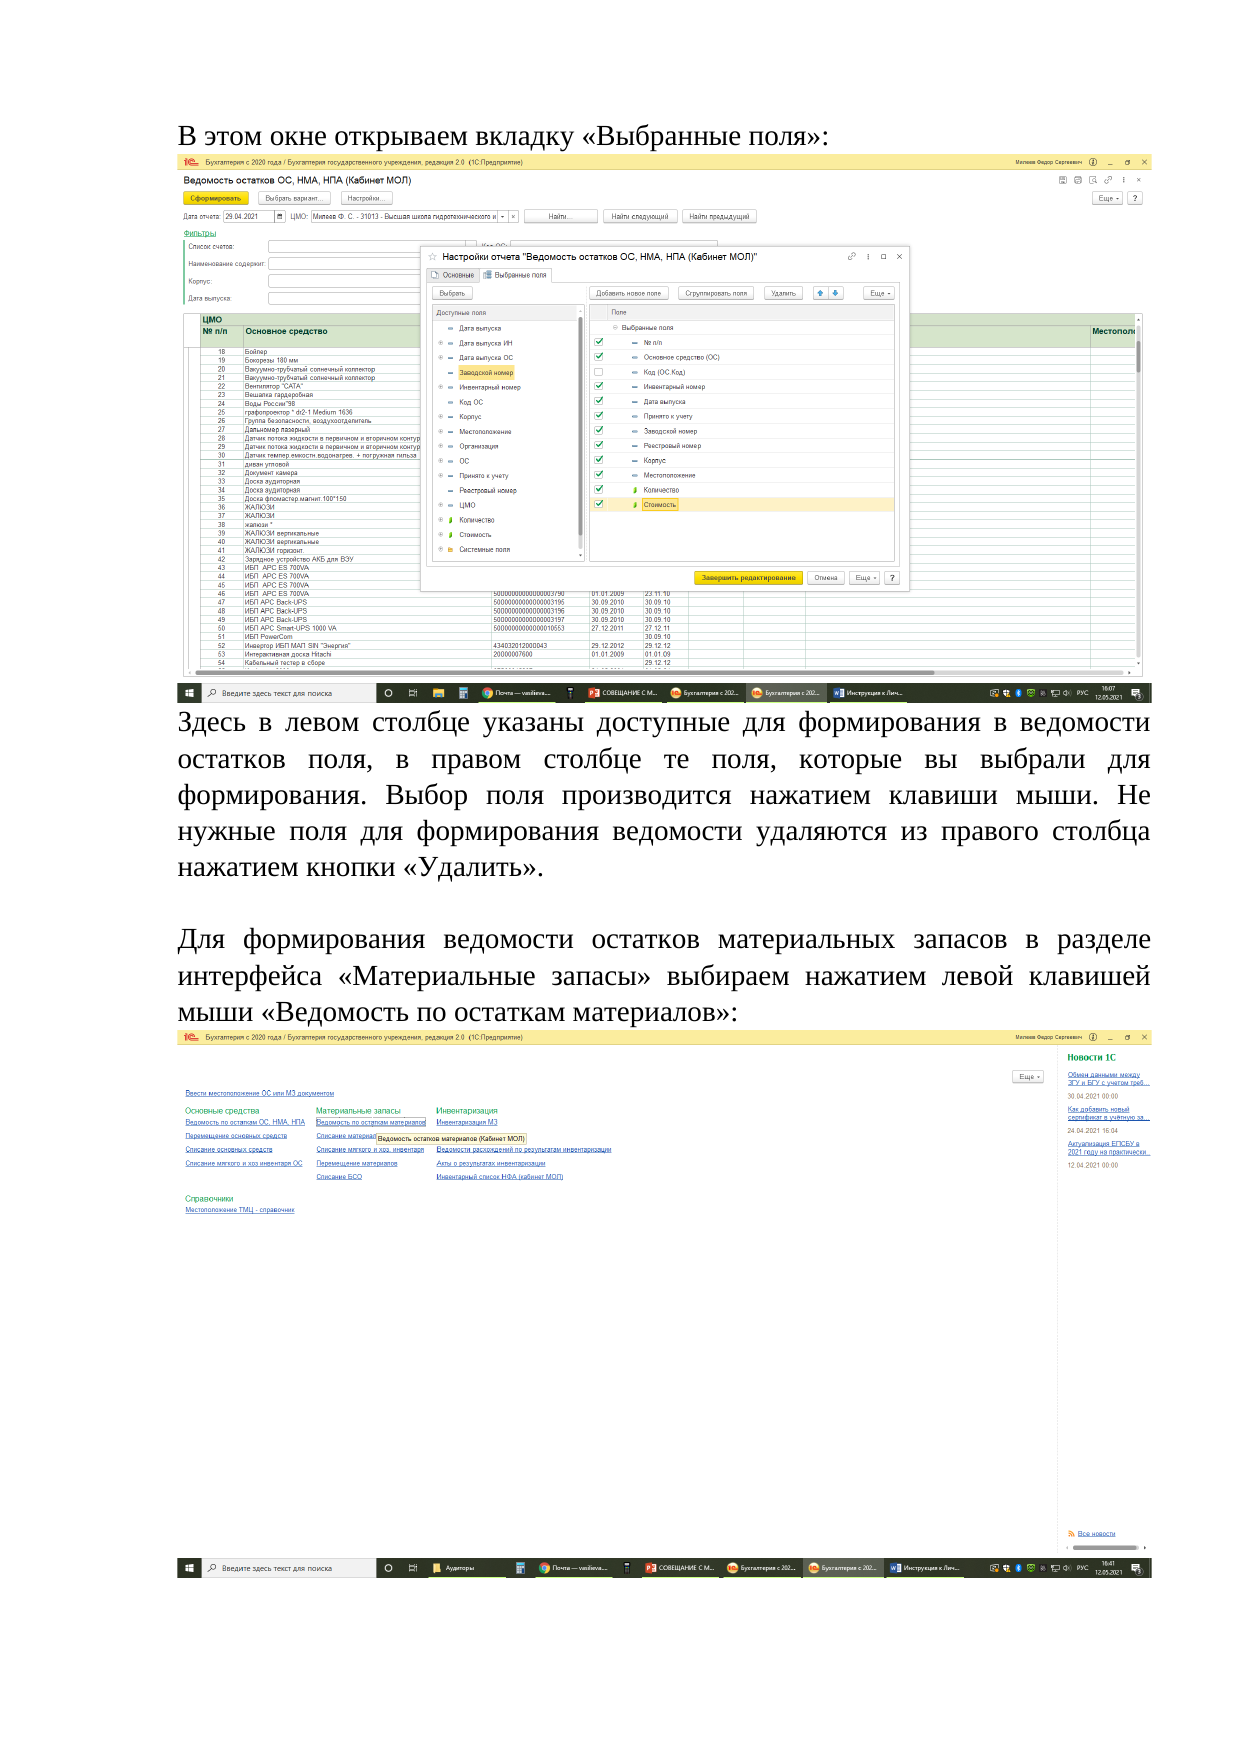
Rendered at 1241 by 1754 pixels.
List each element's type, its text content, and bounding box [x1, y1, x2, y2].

picture [177, 154, 1152, 703]
text Здесь в левом столбце указаны доступные для формирования в ведомости остатков поля, в правом столбце те поля, которые вы выбрали для формирования. Выбор поля производится нажатием клавиши мыши. Не нужные поля для формирования ведомости удаляются из правого столбца нажатием кнопки «Удалить». [177, 704, 1152, 883]
text Для формирования ведомости остатков материальных запасов в разделе интерфейса «Материальные запасы» выбираем нажатием левой клавишей мыши «Ведомость по остаткам материалов»: [177, 921, 1152, 1027]
picture [177, 1030, 1152, 1578]
text В этом окне открываем вкладку «Выбранные поля»: [177, 118, 1152, 152]
